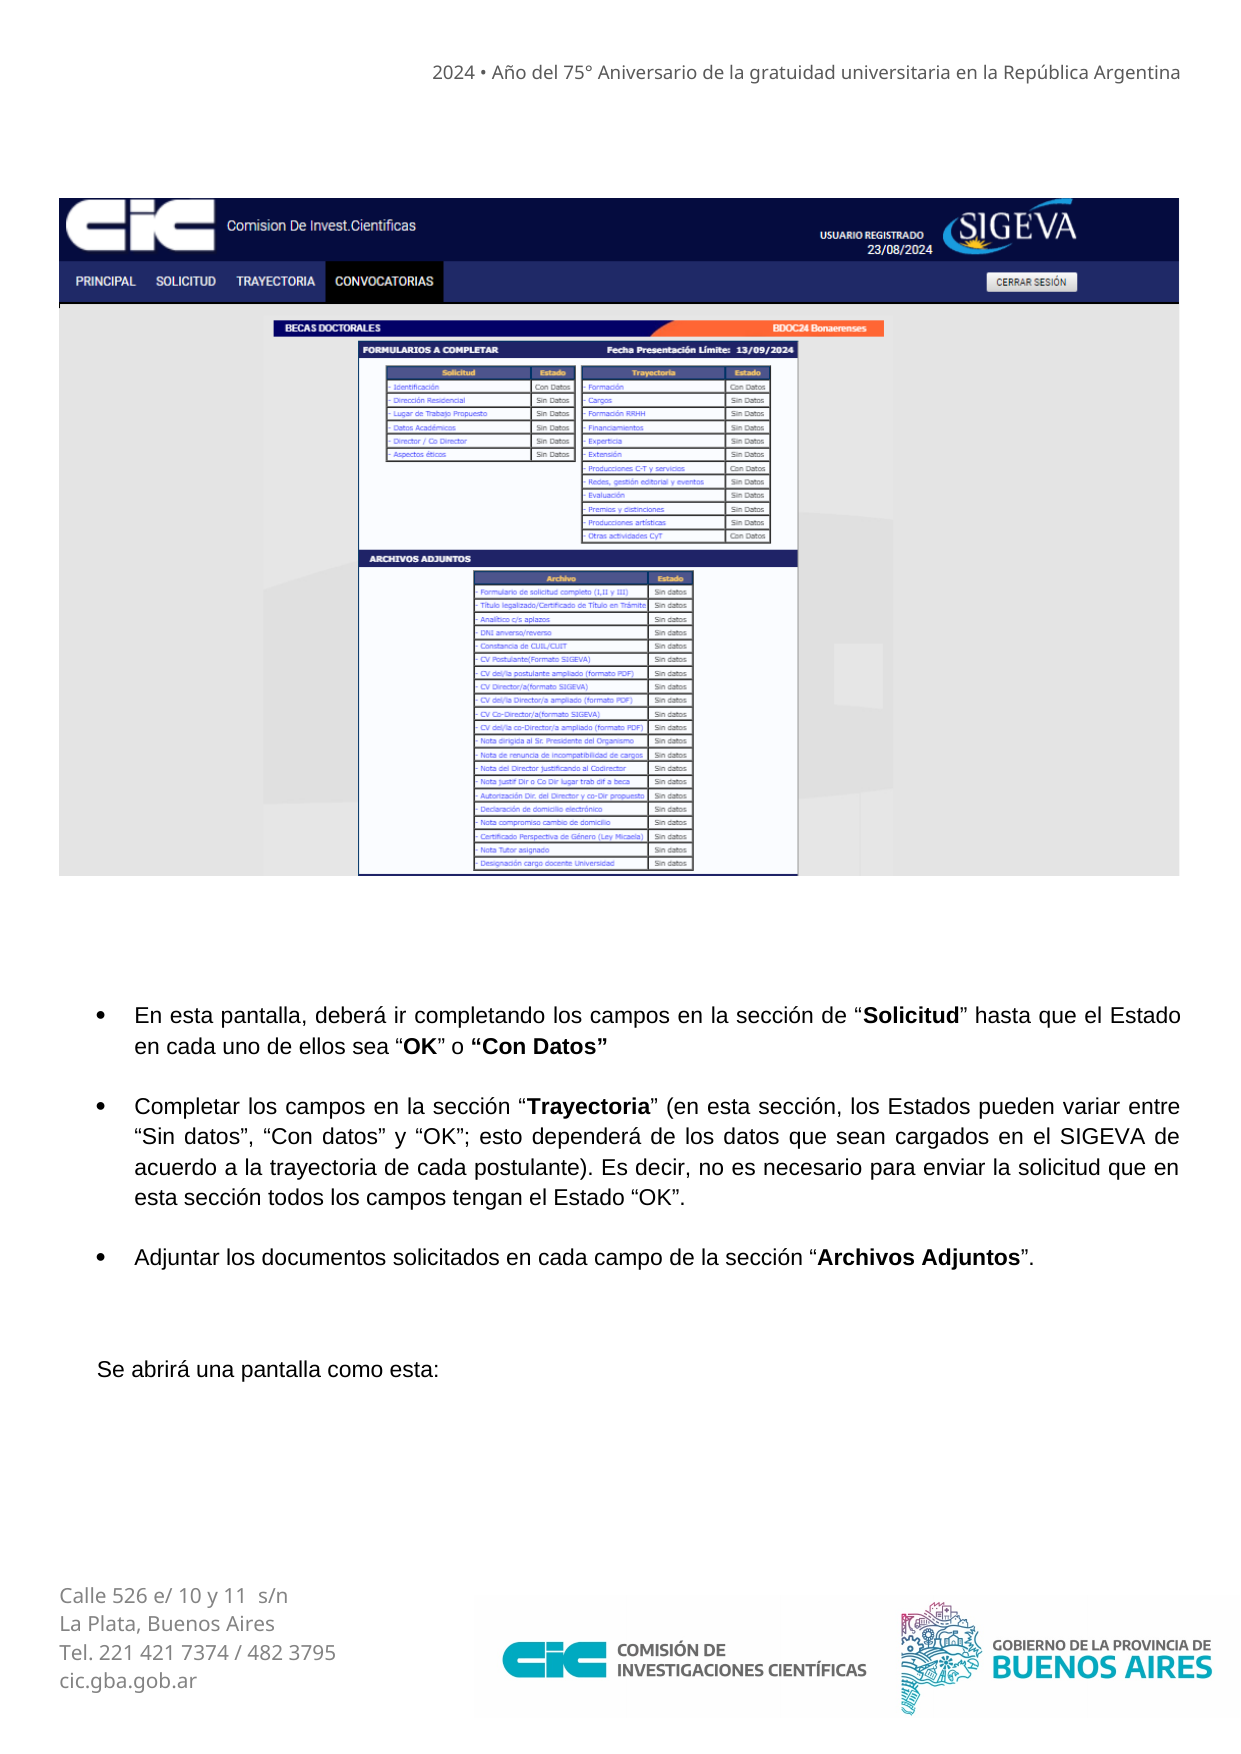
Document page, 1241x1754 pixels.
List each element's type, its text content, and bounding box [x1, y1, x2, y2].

list Completar los campos en la sección “Trayectoria” (en esta sección, los Estados pueden variar entre “Sin datos”, “Con datos” y “OK”; esto dependerá de los datos que sean cargados en el SIGEVA de acuerdo a la trayectoria de cada postulante). Es decir, no es necesario para enviar la solicitud que en esta sección todos los campos tengan el Estado “OK”. [97, 1093, 1181, 1210]
picture [473, 1595, 1241, 1718]
list En esta pantalla, deberá ir completando los campos en la sección de “Solicitud” hasta que el Estado en cada uno de ellos sea “OK” o “Con Datos” [97, 1002, 1181, 1059]
text Se abrirá una pantalla como esta: [97, 1356, 1181, 1382]
picture [59, 198, 1180, 876]
list Adjuntar los documentos solicitados en cada campo de la sección “Archivos Adjuntos”. [97, 1244, 1181, 1270]
